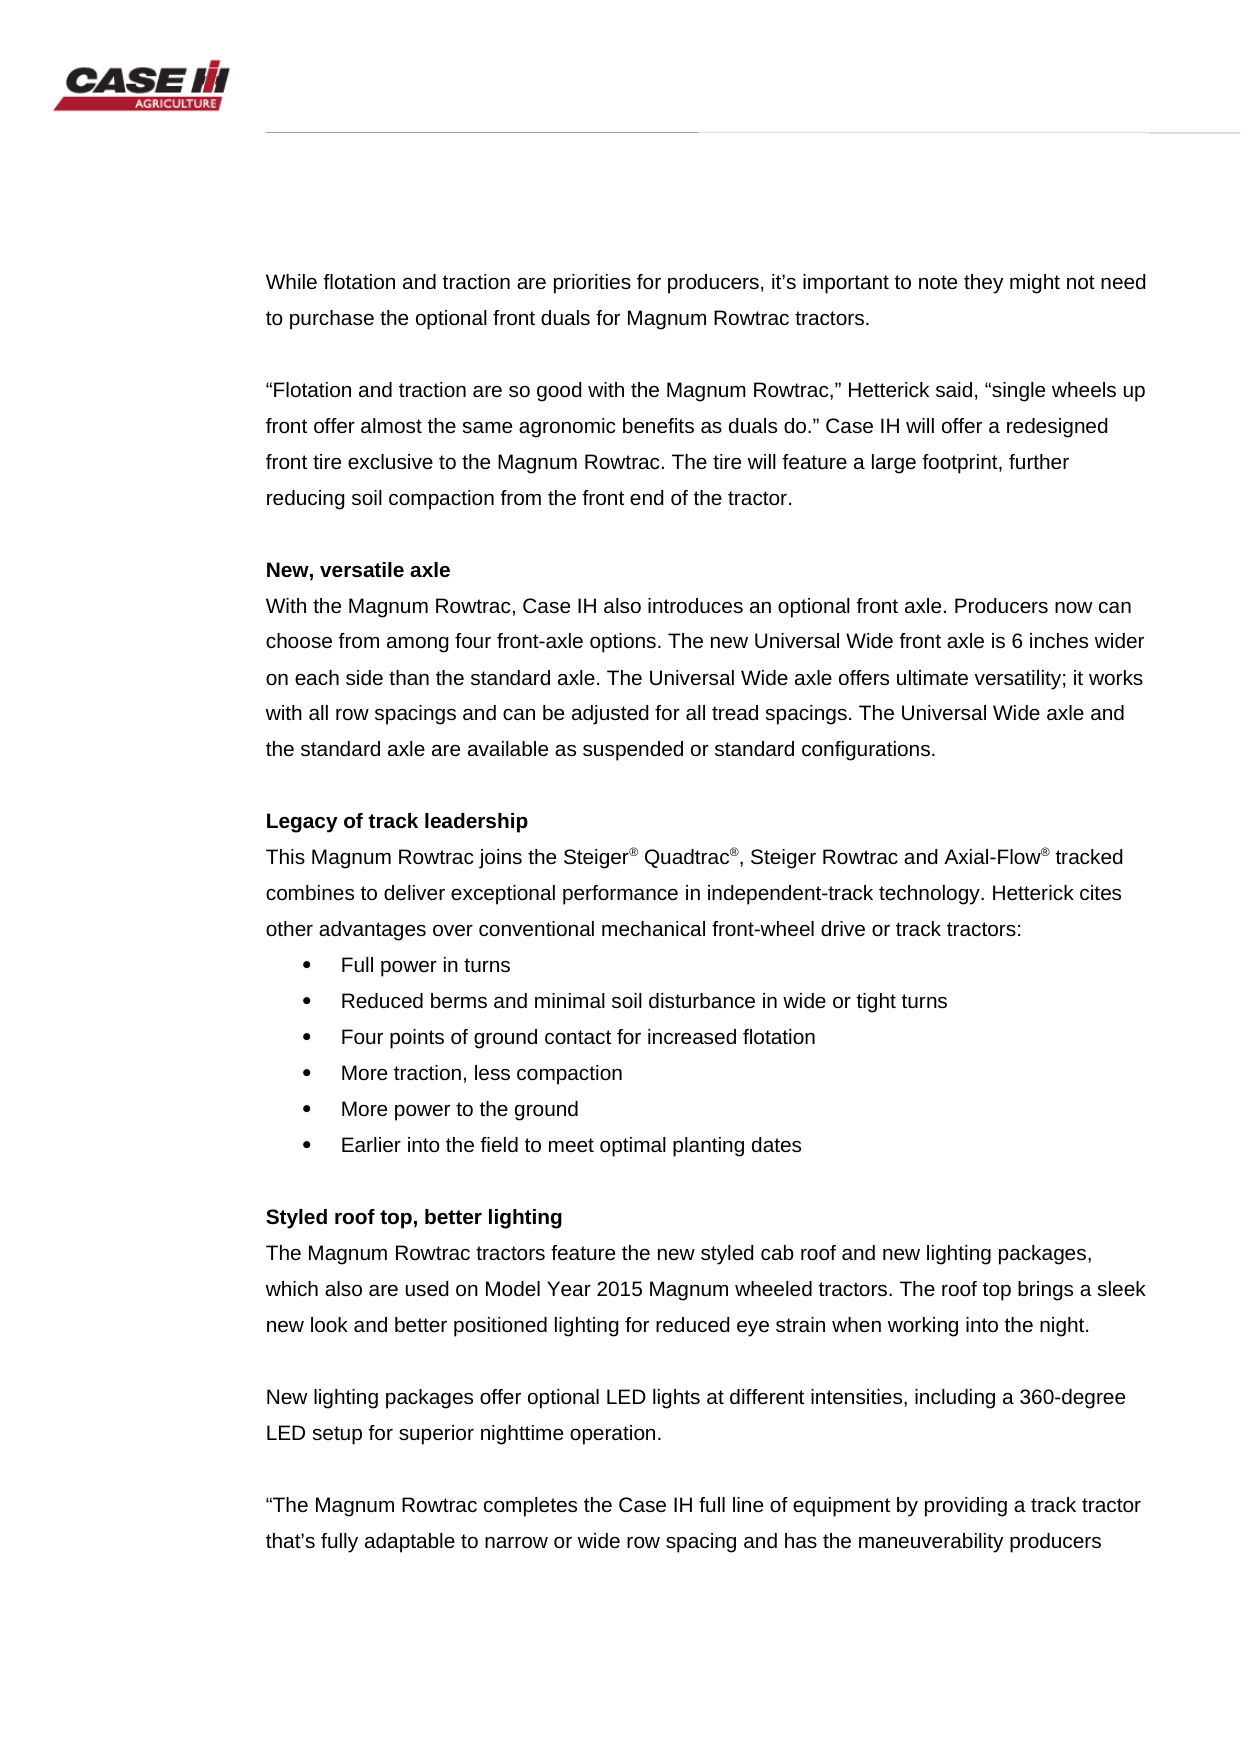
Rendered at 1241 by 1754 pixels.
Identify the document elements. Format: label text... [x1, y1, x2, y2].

list More traction, less compaction [303, 1061, 1152, 1085]
list While flotation and traction are priorities for producers, it’s important to note they might not need to purchase the optional front duals for Magnum Rowtrac tractors. [266, 270, 1152, 330]
list New lighting packages offer optional LED lights at different intensities, including a 360-degree LED setup for superior nighttime operation. [266, 1349, 1152, 1444]
list New, versatile axle [266, 557, 1152, 581]
picture [45, 51, 237, 120]
list Reduced berms and minimal soil disturbance in wide or tight turns [303, 989, 1152, 1013]
list Full power in turns [303, 953, 1152, 977]
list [266, 1457, 1152, 1552]
list The Magnum Rowtrac tractors feature the new styled cab roof and new lighting packages, which also are used on Model Year 2015 Magnum wheeled tractors. The roof top brings a sleek new look and better positioned lighting for reduced eye strain when working into the night. [266, 1241, 1152, 1337]
list Earlier into the field to meet optimal planting dates [303, 1133, 1152, 1157]
list Four points of ground contact for increased flotation [303, 1025, 1152, 1049]
list More power to the ground [303, 1097, 1152, 1121]
list With the Magnum Rowtrac, Case IH also introduces an optional front axle. Producers now can choose from among four front-axle options. The new Universal Wide front axle is 6 inches wider on each side than the standard axle. The Universal Wide axle offers ultimate versatility; it works with all row spacings and can be adjusted for all tread spacings. The Universal Wide axle and the standard axle are available as suspended or standard configurations. [266, 593, 1152, 761]
text This Magnum Rowtrac joins the Steiger® Quadtrac®, Steiger Rowtrac and Axial-Flow® tracked combines to deliver exceptional performance in independent-track technology. Hetterick cites other advantages over conventional mechanical front-wheel drive or track tractors: [266, 845, 1152, 941]
list “Flotation and traction are so good with the Magnum Rowtrac,” Hetterick said, “single wheels up front offer almost the same agronomic benefits as duals do.” Case IH will offer a redesigned front tire exclusive to the Magnum Rowtrac. The tire will feature a large footprint, further reducing soil compaction from the front end of the tractor. [266, 378, 1152, 509]
list Styled roof top, better lighting [266, 1205, 1152, 1229]
list Legacy of track leadership [266, 809, 1152, 833]
